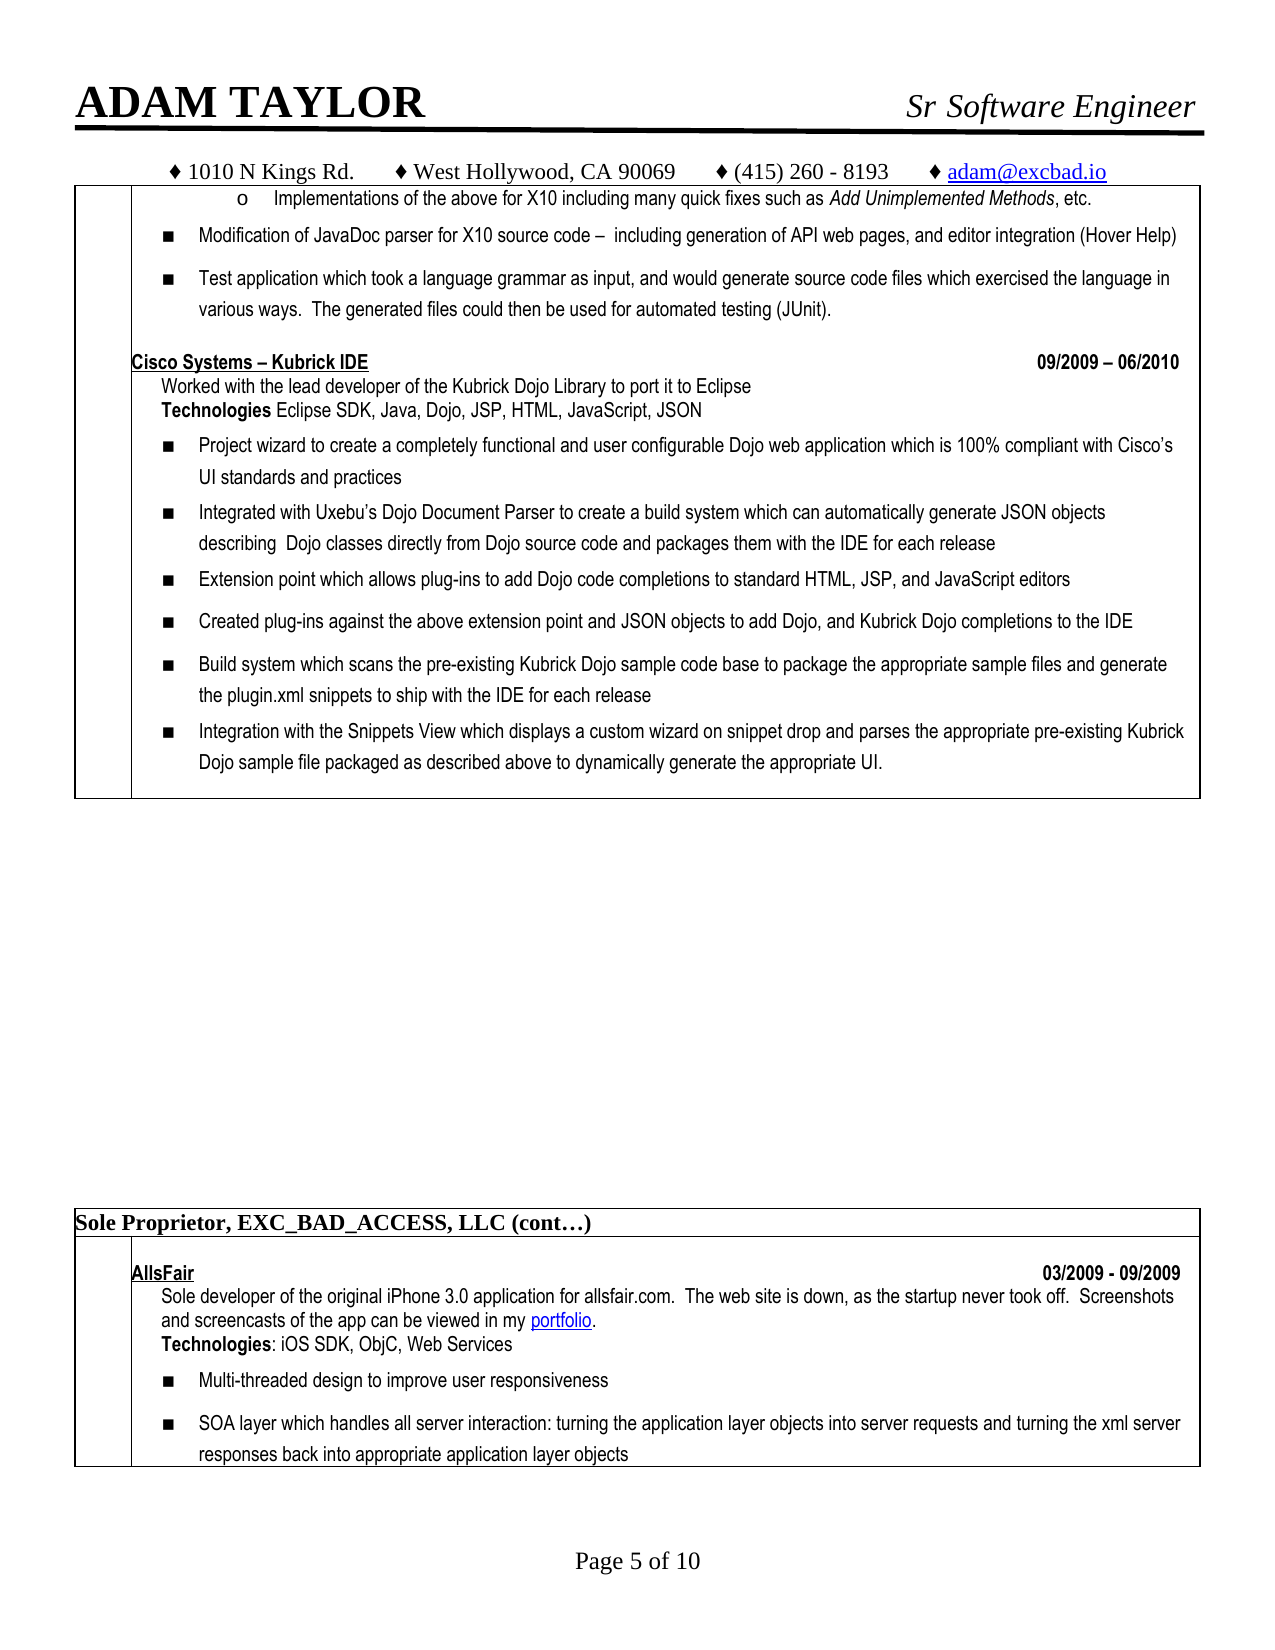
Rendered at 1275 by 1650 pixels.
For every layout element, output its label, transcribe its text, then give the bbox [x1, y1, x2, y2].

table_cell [132, 1237, 1199, 1466]
table_cell [76, 186, 131, 798]
table_header Sole Proprietor, EXC_BAD_ACCESS, LLC (cont…) [76, 1209, 1199, 1236]
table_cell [132, 186, 1199, 798]
table_cell [76, 1237, 131, 1466]
